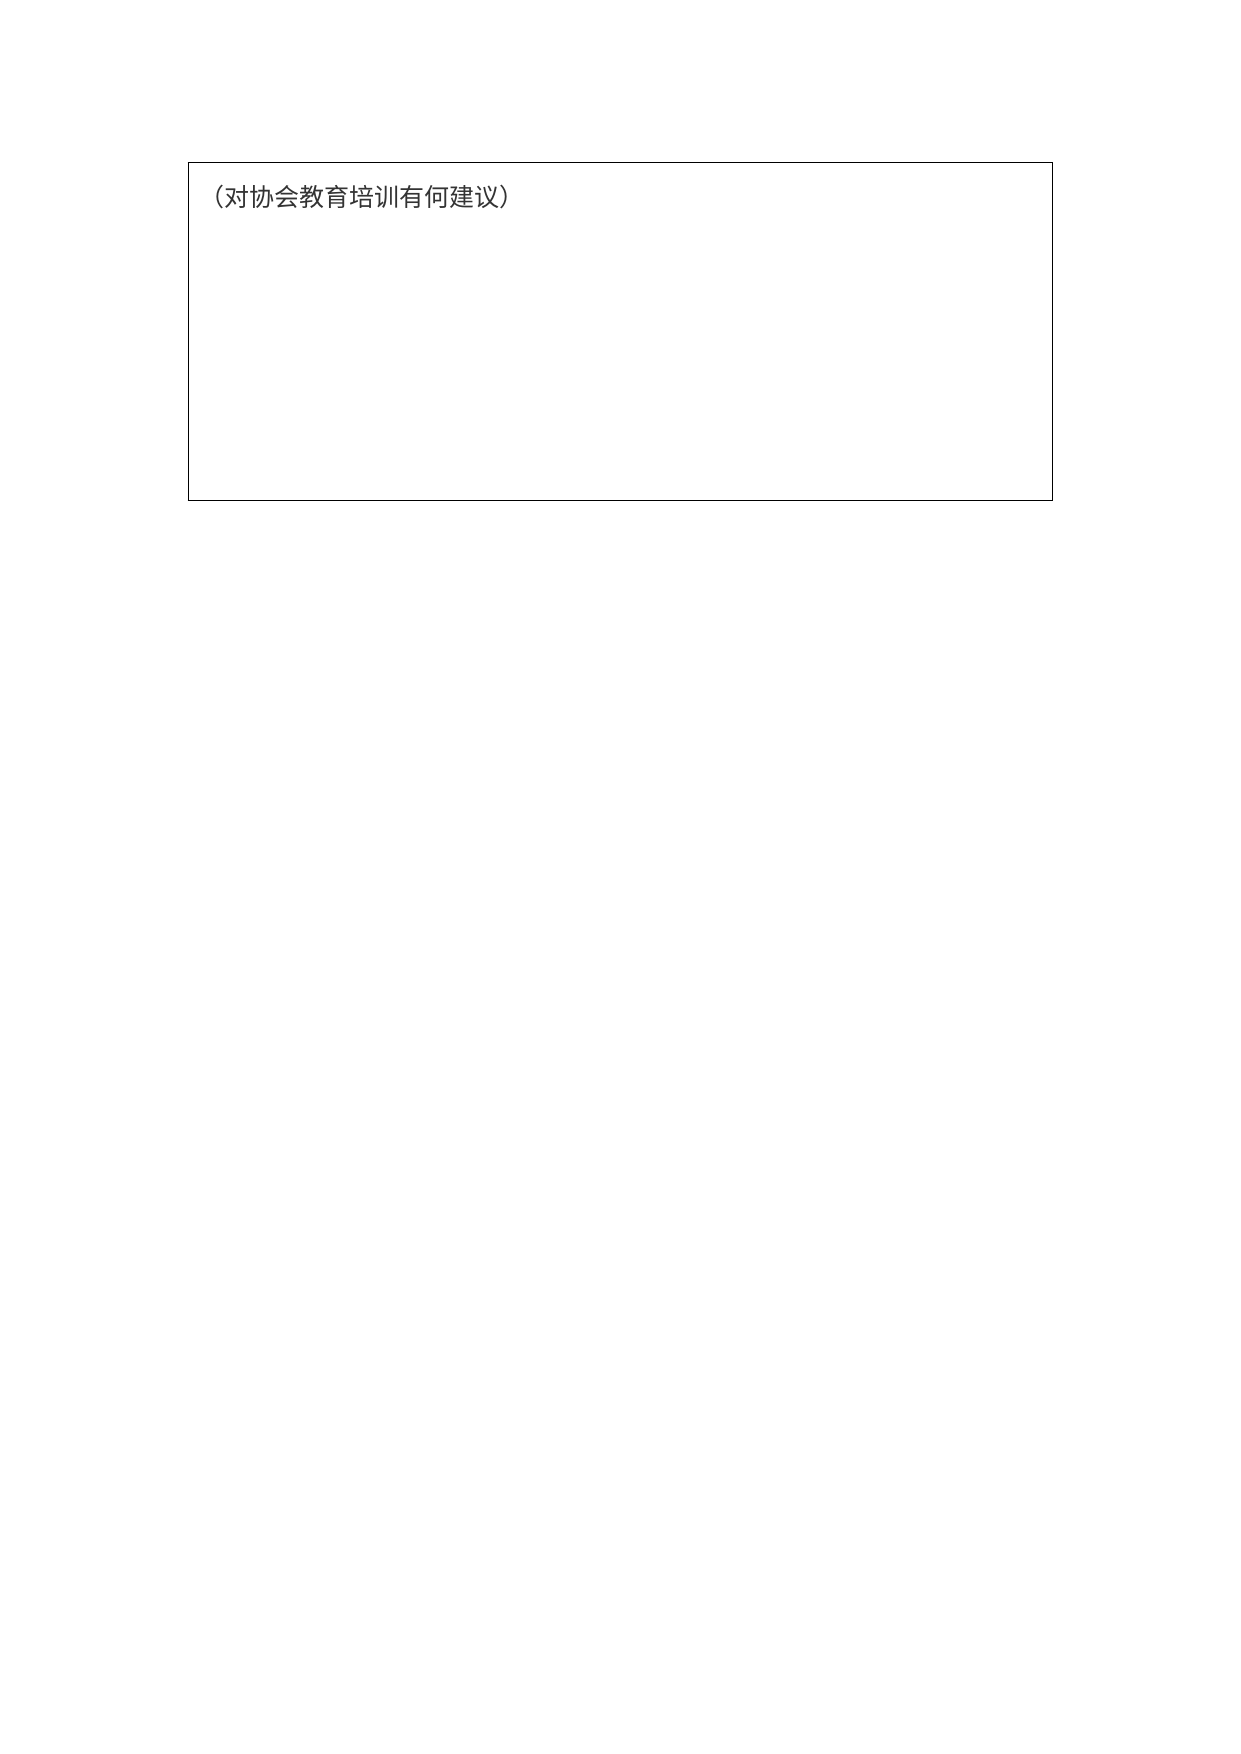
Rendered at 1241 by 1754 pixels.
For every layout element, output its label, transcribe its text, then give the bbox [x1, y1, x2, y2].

table_cell （对协会教育培训有何建议） [189, 163, 1052, 499]
